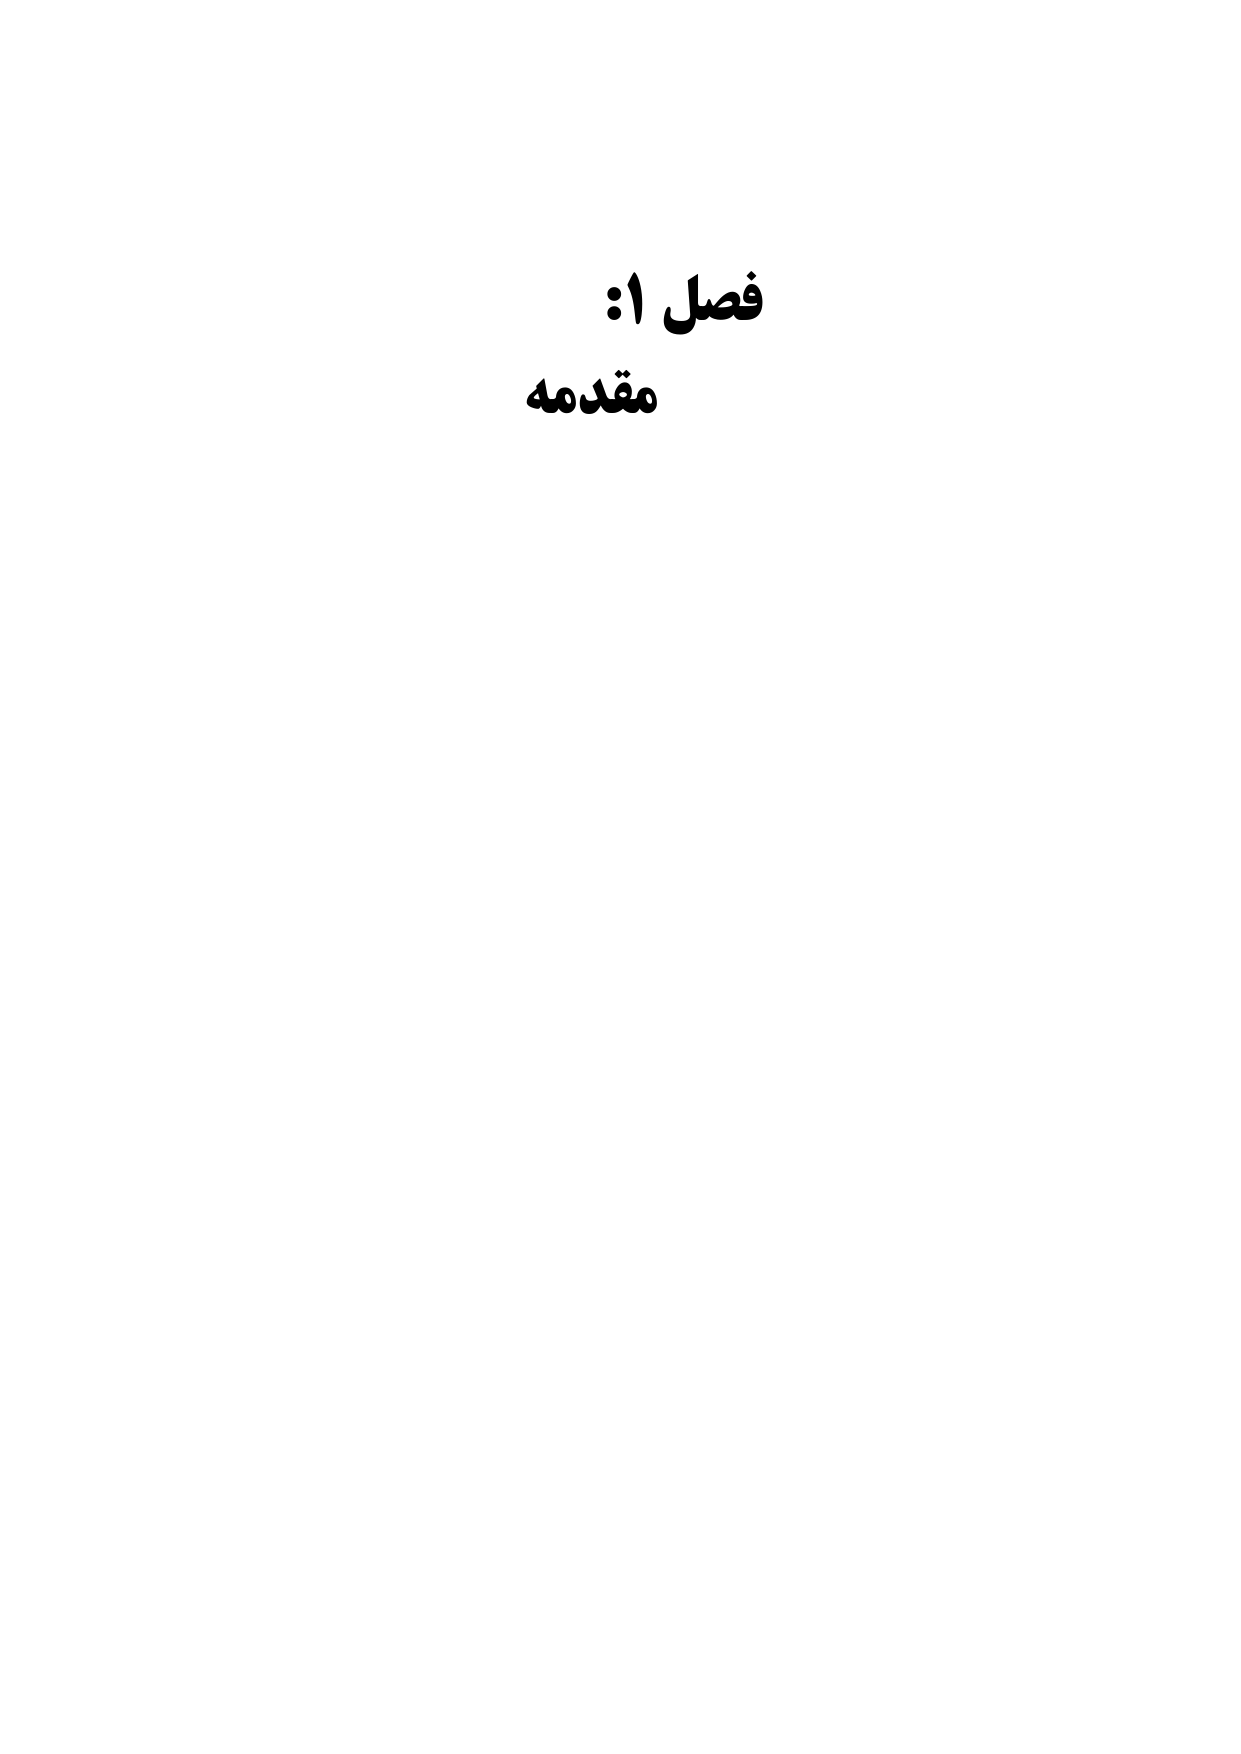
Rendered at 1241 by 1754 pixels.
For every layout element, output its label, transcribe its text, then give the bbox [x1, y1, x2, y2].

text مقدمه [118, 262, 1063, 432]
